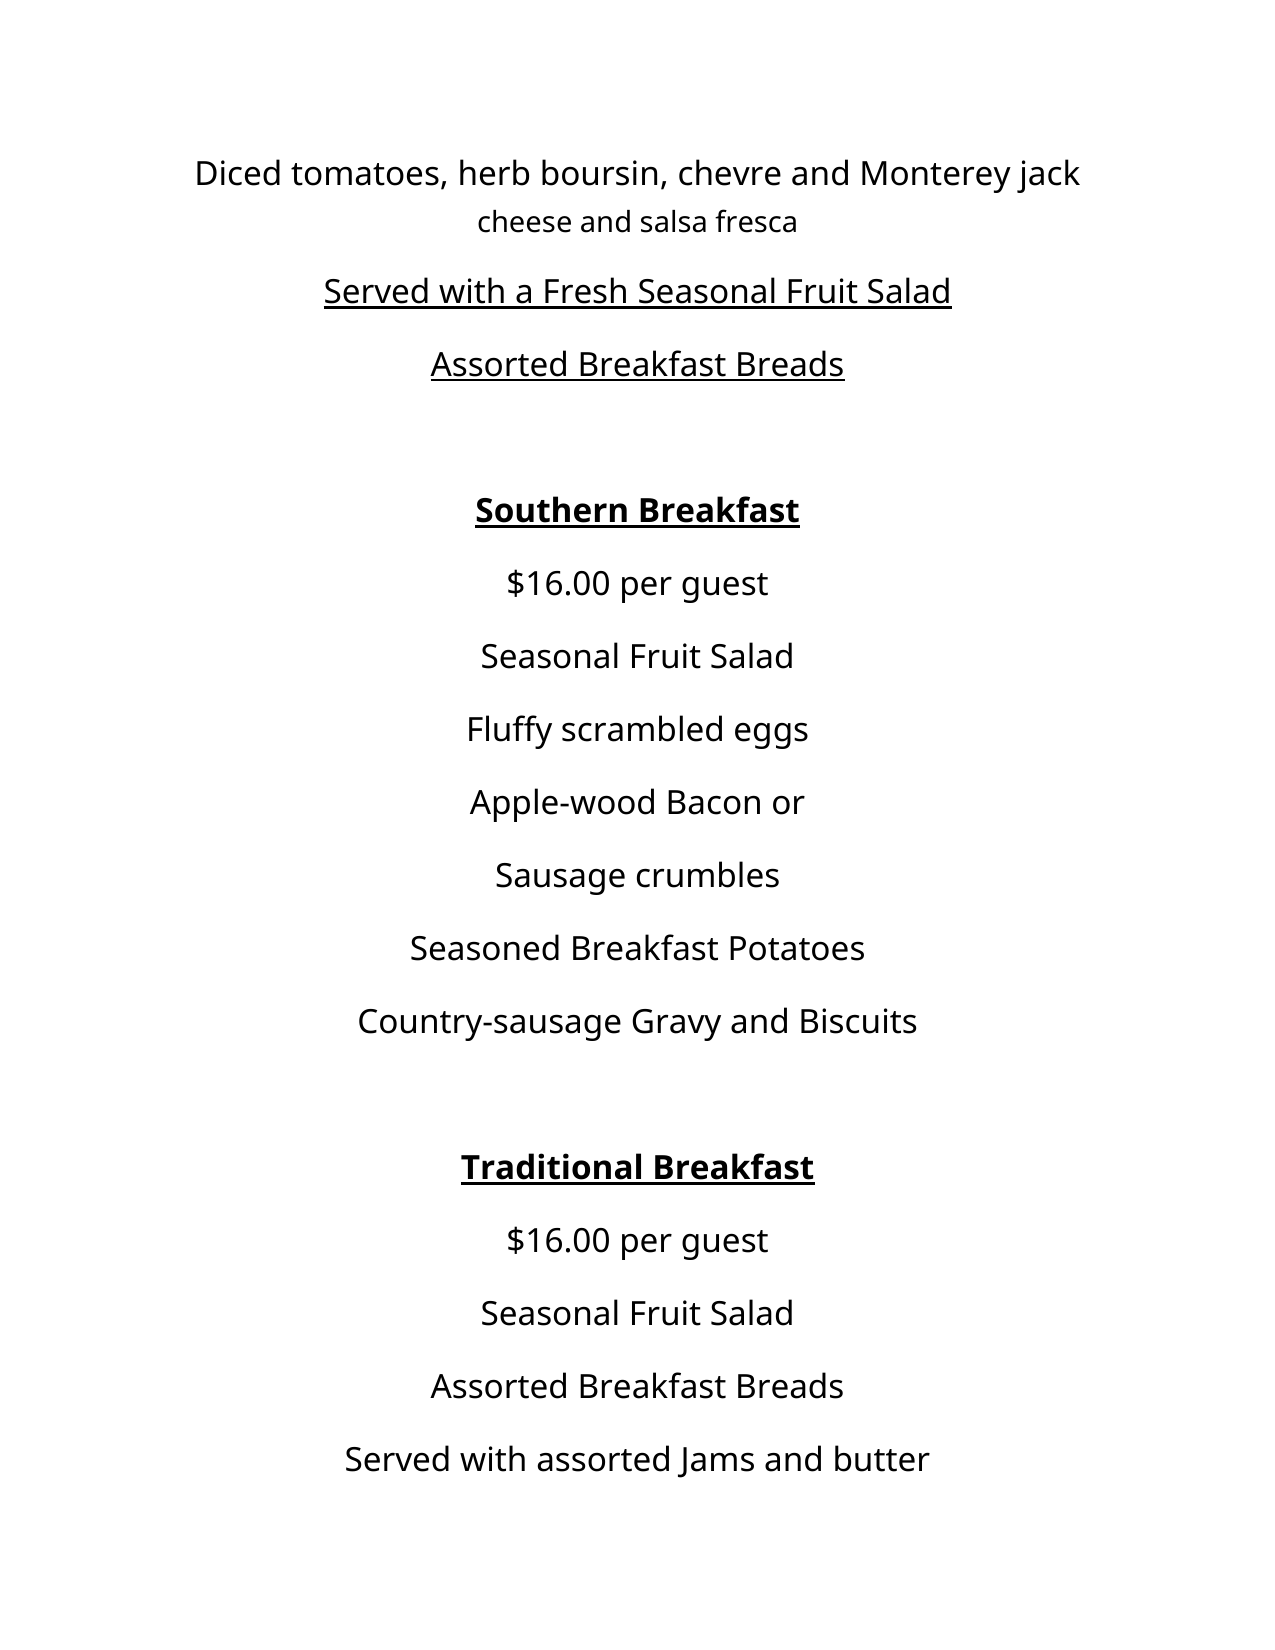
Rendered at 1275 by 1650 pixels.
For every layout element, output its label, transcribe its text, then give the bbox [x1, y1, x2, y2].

text Assorted Breakfast Breads [150, 1363, 1125, 1408]
text Sausage crumbles [150, 852, 1125, 897]
text Country-sausage Gravy and Biscuits [150, 998, 1125, 1043]
text $16.00 per guest [150, 1217, 1125, 1262]
text Traditional Breakfast [150, 1144, 1125, 1189]
text Seasonal Fruit Salad [150, 1290, 1125, 1336]
text Served with assorted Jams and butter [150, 1436, 1125, 1482]
text Seasonal Fruit Salad [150, 633, 1125, 678]
text Fluffy scrambled eggs [150, 706, 1125, 751]
text Diced tomatoes, herb boursin, chevre and Monterey jack cheese and salsa fresca [150, 150, 1125, 241]
text Seasoned Breakfast Potatoes [150, 925, 1125, 970]
text Southern Breakfast [150, 487, 1125, 532]
text $16.00 per guest [150, 560, 1125, 605]
text Apple-wood Bacon or [150, 779, 1125, 824]
text Assorted Breakfast Breads [150, 341, 1125, 386]
text Served with a Fresh Seasonal Fruit Salad [150, 268, 1125, 313]
